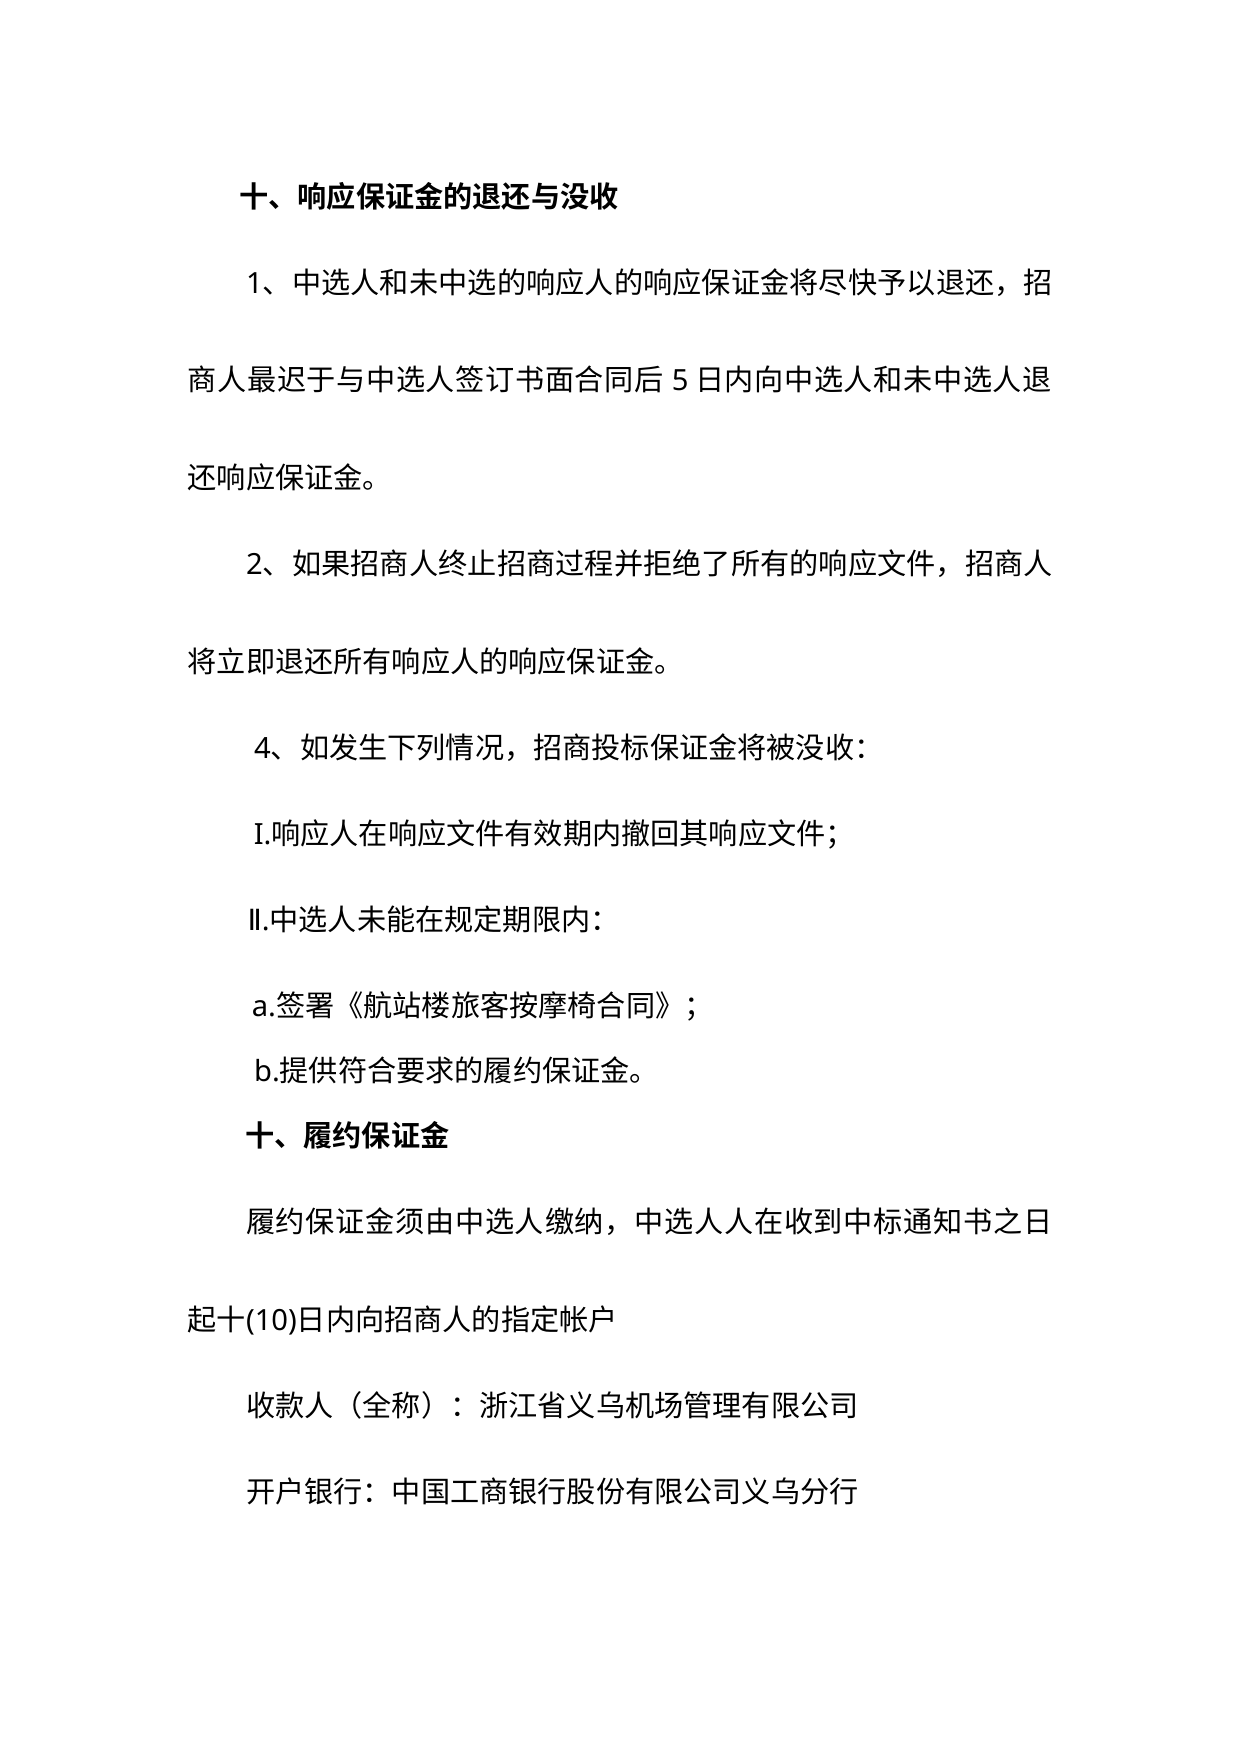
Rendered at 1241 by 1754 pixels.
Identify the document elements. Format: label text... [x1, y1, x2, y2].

text 十、响应保证金的退还与没收 [225, 162, 1053, 227]
text a.签署《航站楼旅客按摩椅合同》； [237, 971, 1053, 1036]
text Ⅱ.中选人未能在规定期限内： [233, 885, 1053, 950]
text 开户银行：中国工商银行股份有限公司义乌分行 [187, 1457, 1053, 1522]
text I.响应人在响应文件有效期内撤回其响应文件； [253, 799, 1053, 864]
text 1、中选人和未中选的响应人的响应保证金将尽快予以退还，招商人最迟于与中选人签订书面合同后5日内向中选人和未中选人退还响应保证金。 [187, 248, 1053, 508]
text 4、如发生下列情况，招商投标保证金将被没收： [254, 713, 1053, 778]
text 收款人（全称）：浙江省义乌机场管理有限公司 [187, 1371, 1053, 1436]
text 十、履约保证金 [187, 1101, 1053, 1166]
text 履约保证金须由中选人缴纳，中选人人在收到中标通知书之日起十(10)日内向招商人的指定帐户 [187, 1187, 1053, 1350]
text 2、如果招商人终止招商过程并拒绝了所有的响应文件，招商人将立即退还所有响应人的响应保证金。 [187, 529, 1053, 692]
text b.提供符合要求的履约保证金。 [225, 1036, 1053, 1101]
